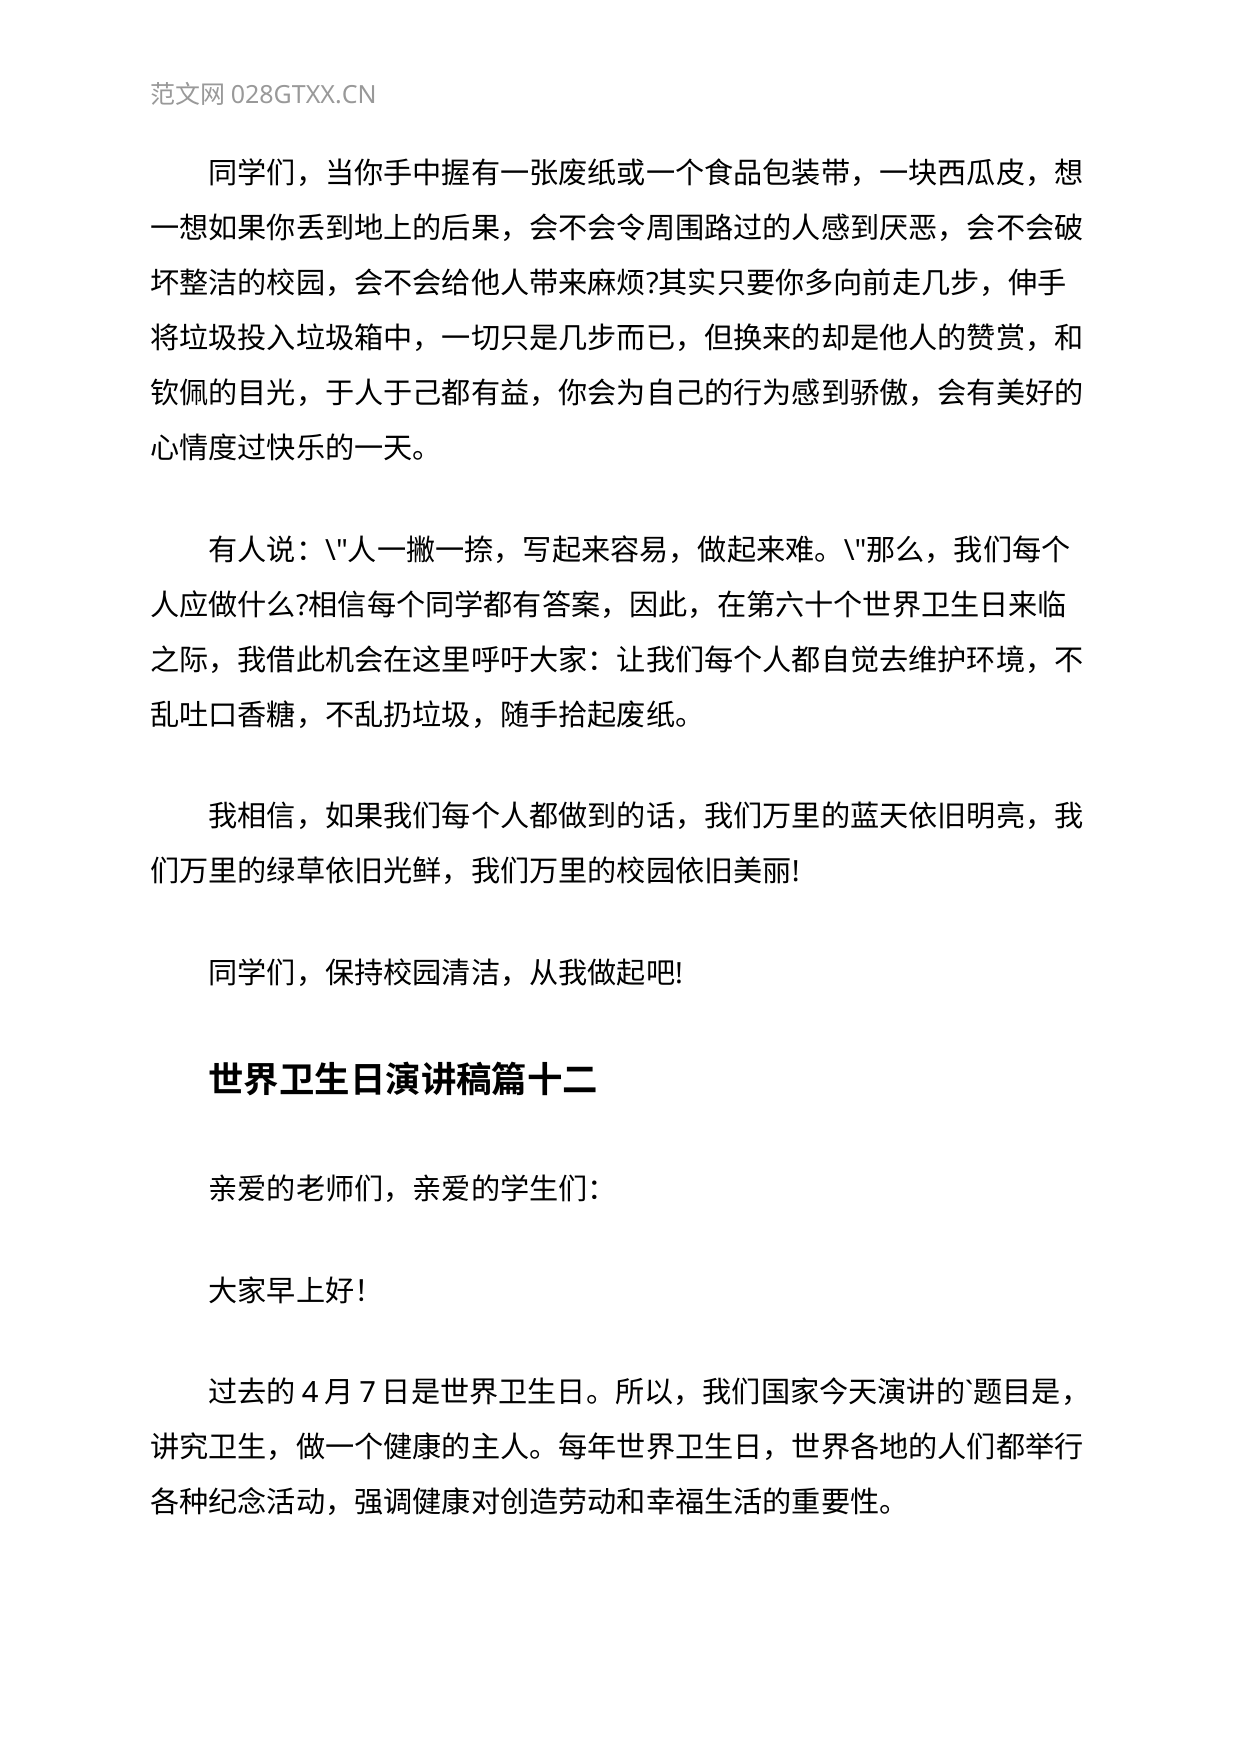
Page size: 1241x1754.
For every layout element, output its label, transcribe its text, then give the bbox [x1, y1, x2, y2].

text 同学们，当你手中握有一张废纸或一个食品包装带，一块西瓜皮，想一想如果你丢到地上的后果，会不会令周围路过的人感到厌恶，会不会破坏整洁的校园，会不会给他人带来麻烦?其实只要你多向前走几步，伸手将垃圾投入垃圾箱中，一切只是几步而已，但换来的却是他人的赞赏，和钦佩的目光，于人于己都有益，你会为自己的行为感到骄傲，会有美好的心情度过快乐的一天。 [150, 150, 1090, 467]
text 亲爱的老师们，亲爱的学生们： [150, 1165, 1090, 1208]
text 大家早上好！ [150, 1267, 1090, 1309]
text 过去的4月7日是世界卫生日。所以，我们国家今天演讲的`题目是，讲究卫生，做一个健康的主人。每年世界卫生日，世界各地的人们都举行各种纪念活动，强调健康对创造劳动和幸福生活的重要性。 [150, 1369, 1090, 1521]
text 我相信，如果我们每个人都做到的话，我们万里的蓝天依旧明亮，我们万里的绿草依旧光鲜，我们万里的校园依旧美丽! [150, 793, 1090, 890]
text 同学们，保持校园清洁，从我做起吧! [150, 950, 1090, 992]
text 有人说：\"人一撇一捺，写起来容易，做起来难。\"那么，我们每个人应做什么?相信每个同学都有答案，因此，在第六十个世界卫生日来临之际，我借此机会在这里呼吁大家：让我们每个人都自觉去维护环境，不乱吐口香糖，不乱扔垃圾，随手拾起废纸。 [150, 526, 1090, 733]
text 世界卫生日演讲稿篇十二 [150, 1052, 1090, 1103]
